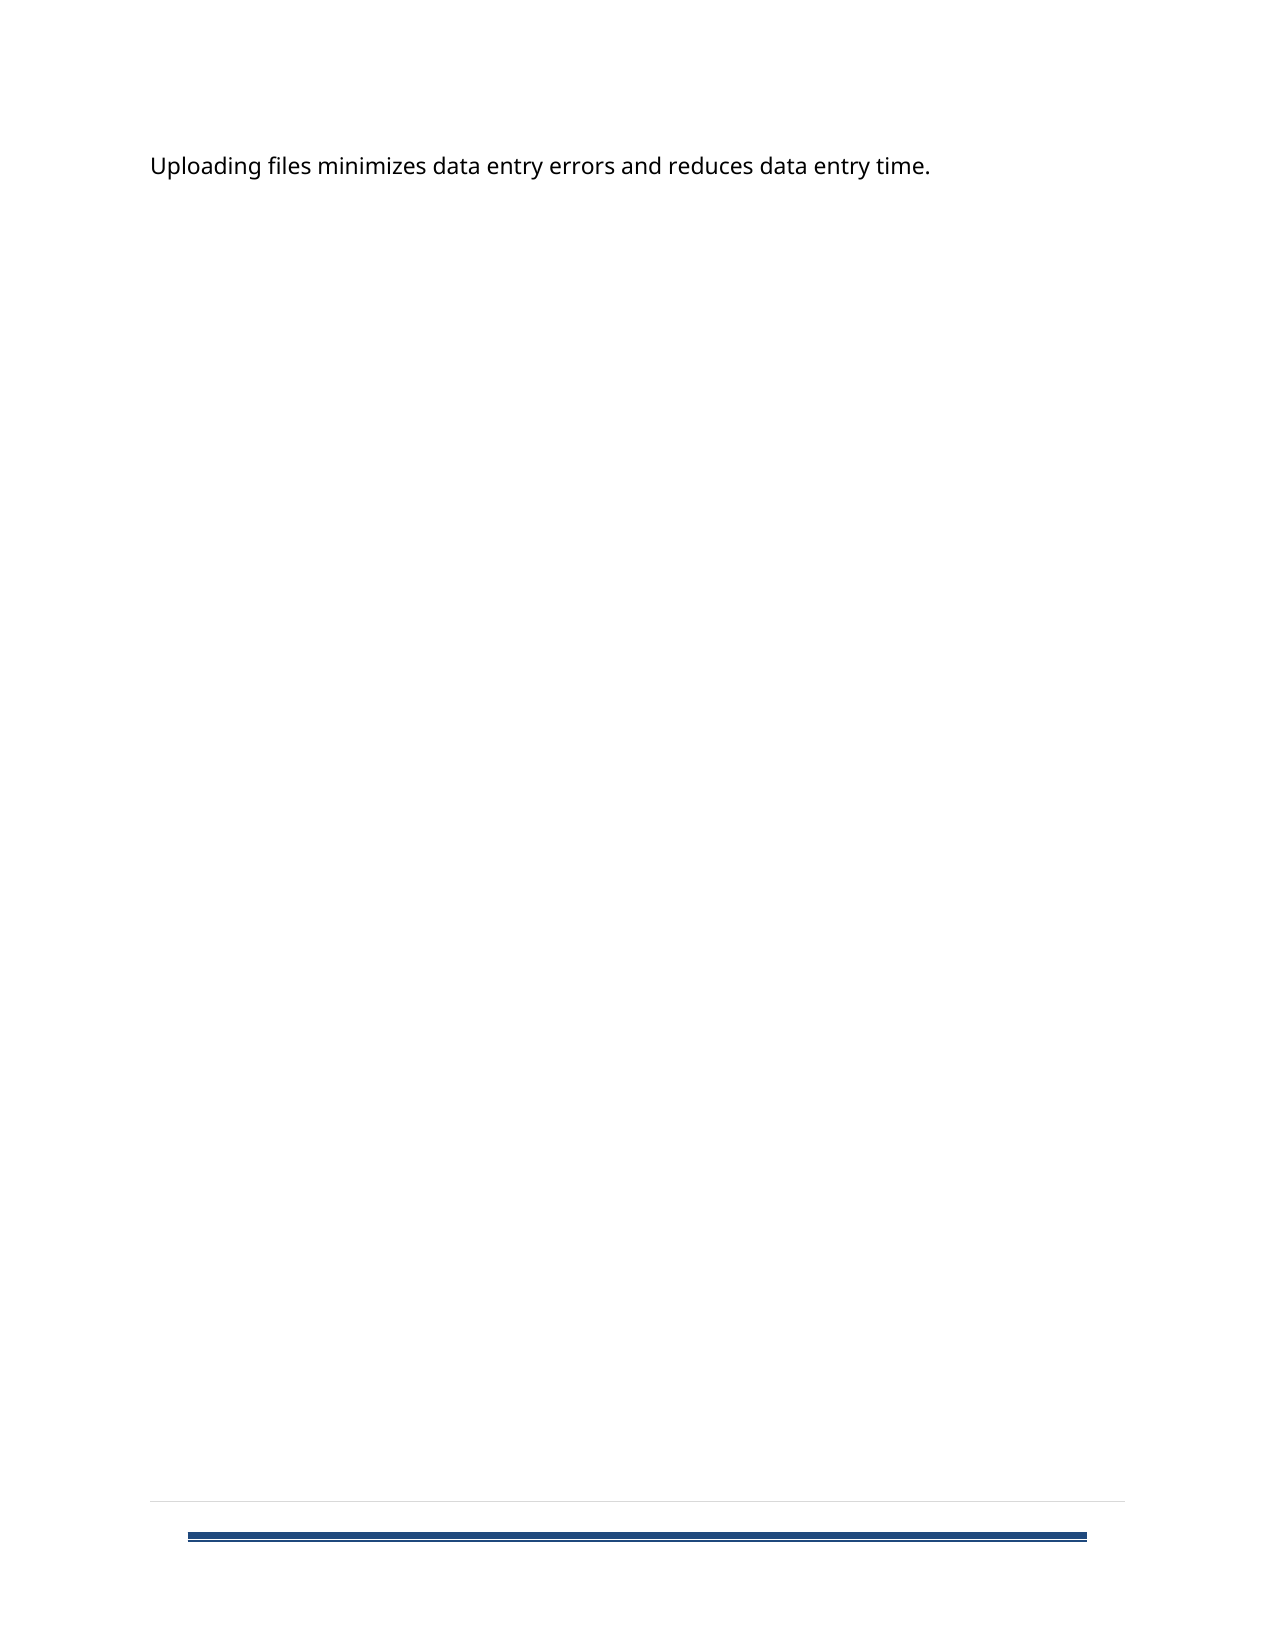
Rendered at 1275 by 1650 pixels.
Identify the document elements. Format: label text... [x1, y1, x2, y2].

text Uploading files minimizes data entry errors and reduces data entry time. [150, 150, 1125, 181]
